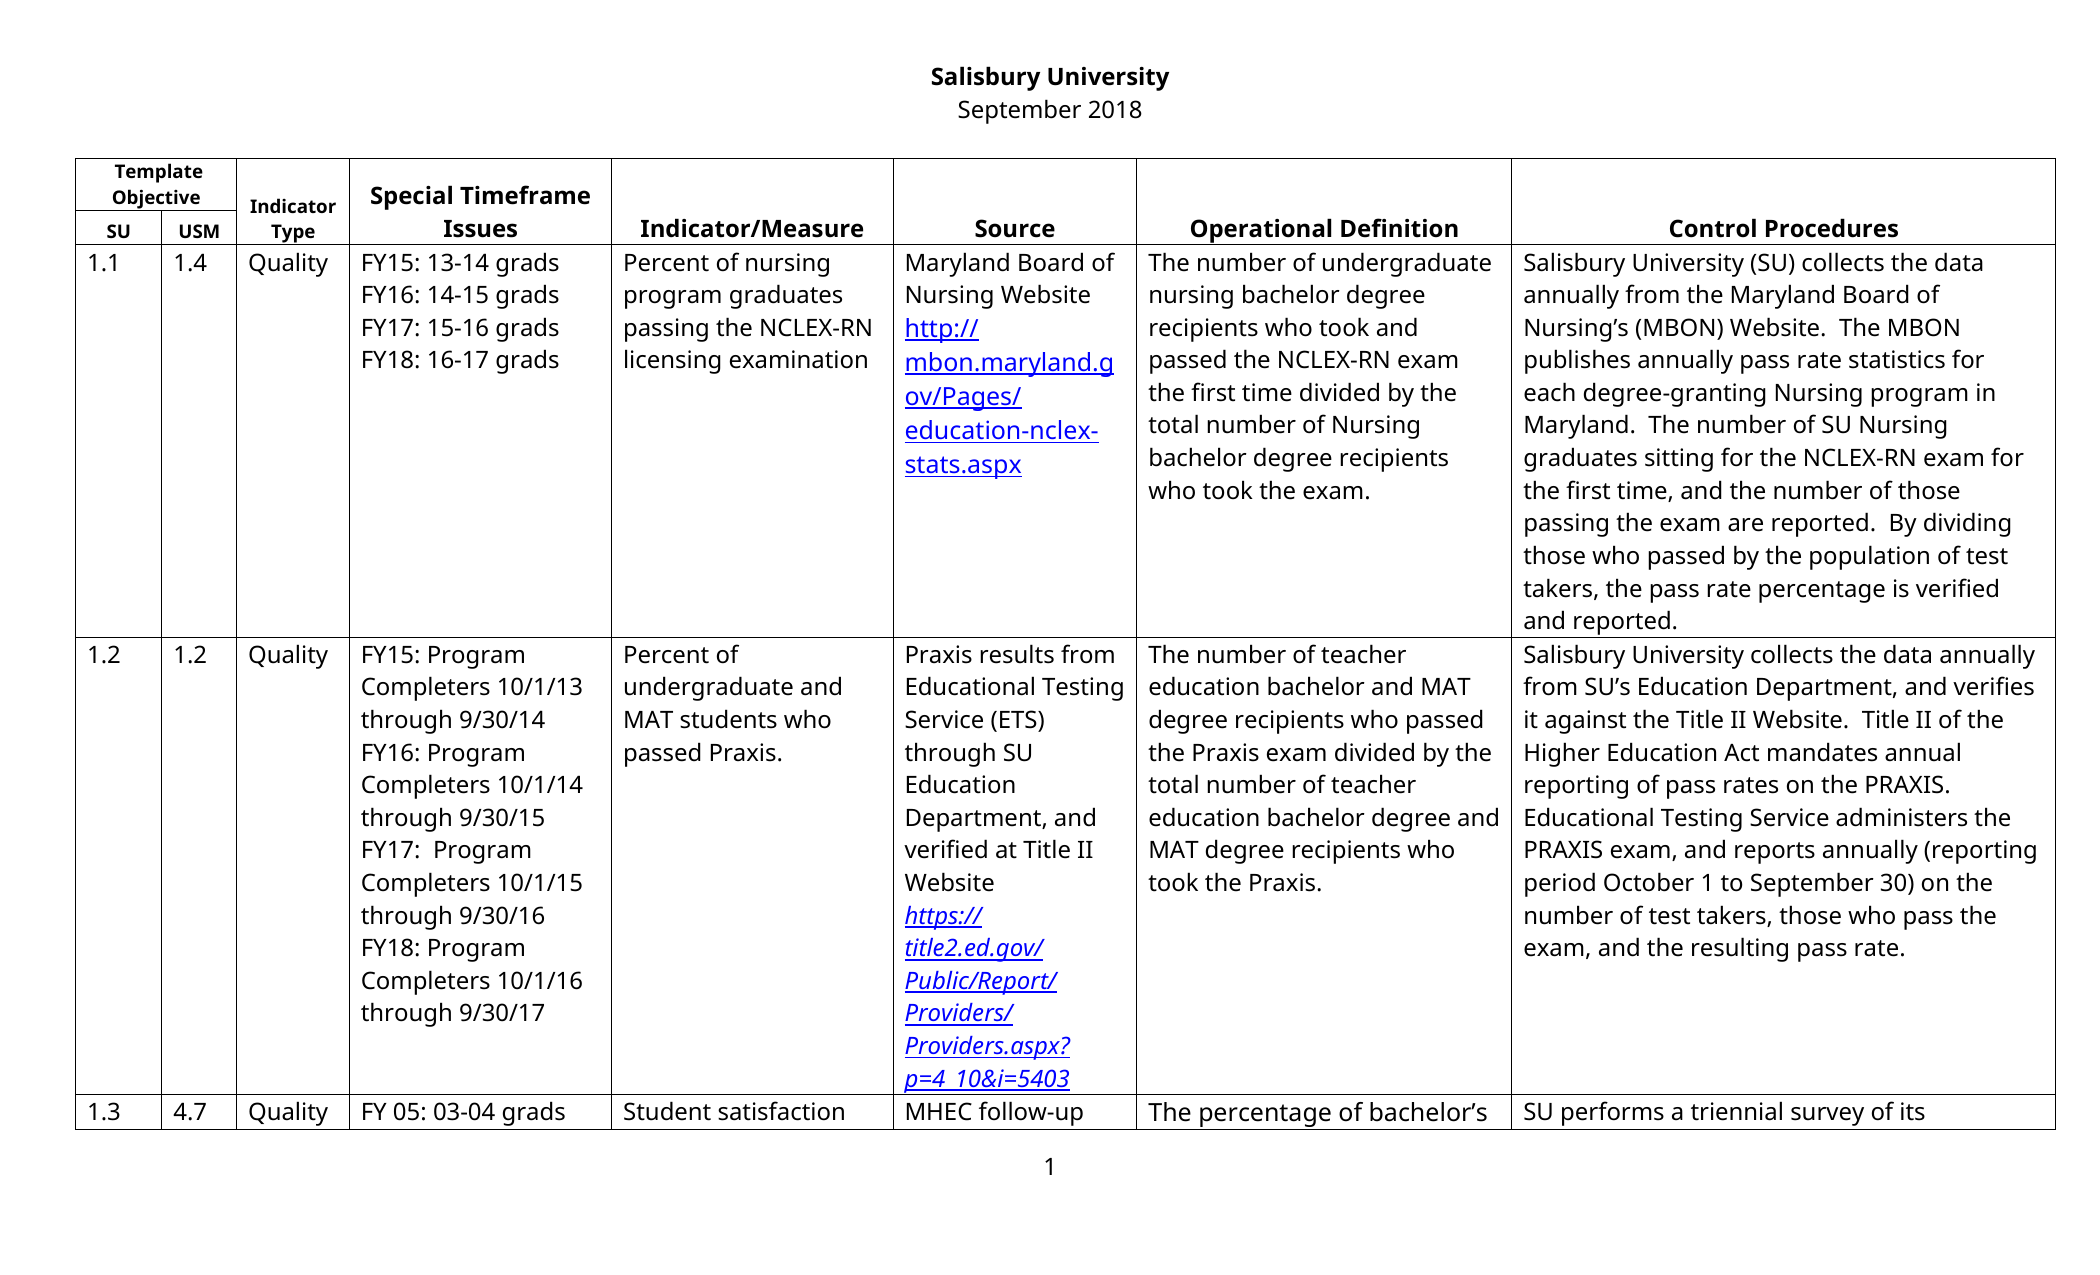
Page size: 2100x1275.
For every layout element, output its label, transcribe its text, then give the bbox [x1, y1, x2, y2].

table_cell Percent of undergraduate and MAT students who passed Praxis. [612, 638, 893, 1094]
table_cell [1512, 1095, 2055, 1129]
table_cell 1.4 [162, 245, 236, 637]
table_header Operational Definition [1137, 159, 1511, 244]
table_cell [894, 1095, 1136, 1129]
table_header Template Objective [76, 159, 236, 210]
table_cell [1137, 1095, 1511, 1129]
table_cell FY15: Program Completers 10/1/13 through 9/30/14 FY16: Program Completers 10/1/14 through 9/30/15 FY17: Program Completers 10/1/15 through 9/30/16 FY18: Program Completers 10/1/16 through 9/30/17 [350, 638, 611, 1094]
table_cell Percent of nursing program graduates passing the NCLEX-RN licensing examination [612, 245, 893, 637]
table_cell The number of teacher education bachelor and MAT degree recipients who passed the Praxis exam divided by the total number of teacher education bachelor degree and MAT degree recipients who took the Praxis. [1137, 638, 1511, 1094]
table_cell 1.3 [76, 1095, 161, 1129]
table_cell Maryland Board of Nursing Website http://mbon.maryland.gov/Pages/education-nclex-stats.aspx [894, 245, 1136, 637]
table_header Indicator/Measure [612, 159, 893, 244]
table_cell Quality [237, 245, 349, 637]
table_cell The number of undergraduate nursing bachelor degree recipients who took and passed the NCLEX-RN exam the first time divided by the total number of Nursing bachelor degree recipients who took the exam. [1137, 245, 1511, 637]
table_cell Salisbury University (SU) collects the data annually from the Maryland Board of Nursing’s (MBON) Website. The MBON publishes annually pass rate statistics for each degree-granting Nursing program in Maryland. The number of SU Nursing graduates sitting for the NCLEX-RN exam for the first time, and the number of those passing the exam are reported. By dividing those who passed by the population of test takers, the pass rate percentage is verified and reported. [1512, 245, 2055, 637]
table_header Indicator Type [237, 159, 349, 244]
table_cell 1.2 [162, 638, 236, 1094]
table_cell USM [162, 211, 236, 244]
table_header Special Timeframe Issues [350, 159, 611, 244]
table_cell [350, 1095, 611, 1129]
table_header Control Procedures [1512, 159, 2055, 244]
table_cell Praxis results from Educational Testing Service (ETS) through SU Education Department, and verified at Title II Website https://title2.ed.gov/Public/Report/Providers/Providers.aspx?p=4_10&i=5403 [894, 638, 1136, 1094]
table_cell Quality [237, 638, 349, 1094]
table_header Source [894, 159, 1136, 244]
table_cell FY15: 13-14 grads FY16: 14-15 grads FY17: 15-16 grads FY18: 16-17 grads [350, 245, 611, 637]
table_cell Quality [237, 1095, 349, 1129]
table_cell Salisbury University collects the data annually from SU’s Education Department, and verifies it against the Title II Website. Title II of the Higher Education Act mandates annual reporting of pass rates on the PRAXIS. Educational Testing Service administers the PRAXIS exam, and reports annually (reporting period October 1 to September 30) on the number of test takers, those who pass the exam, and the resulting pass rate. [1512, 638, 2055, 1094]
table_cell 4.7 [162, 1095, 236, 1129]
table_cell 1.1 [76, 245, 161, 637]
table_cell SU [76, 211, 161, 244]
table_cell 1.2 [76, 638, 161, 1094]
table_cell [612, 1095, 893, 1129]
